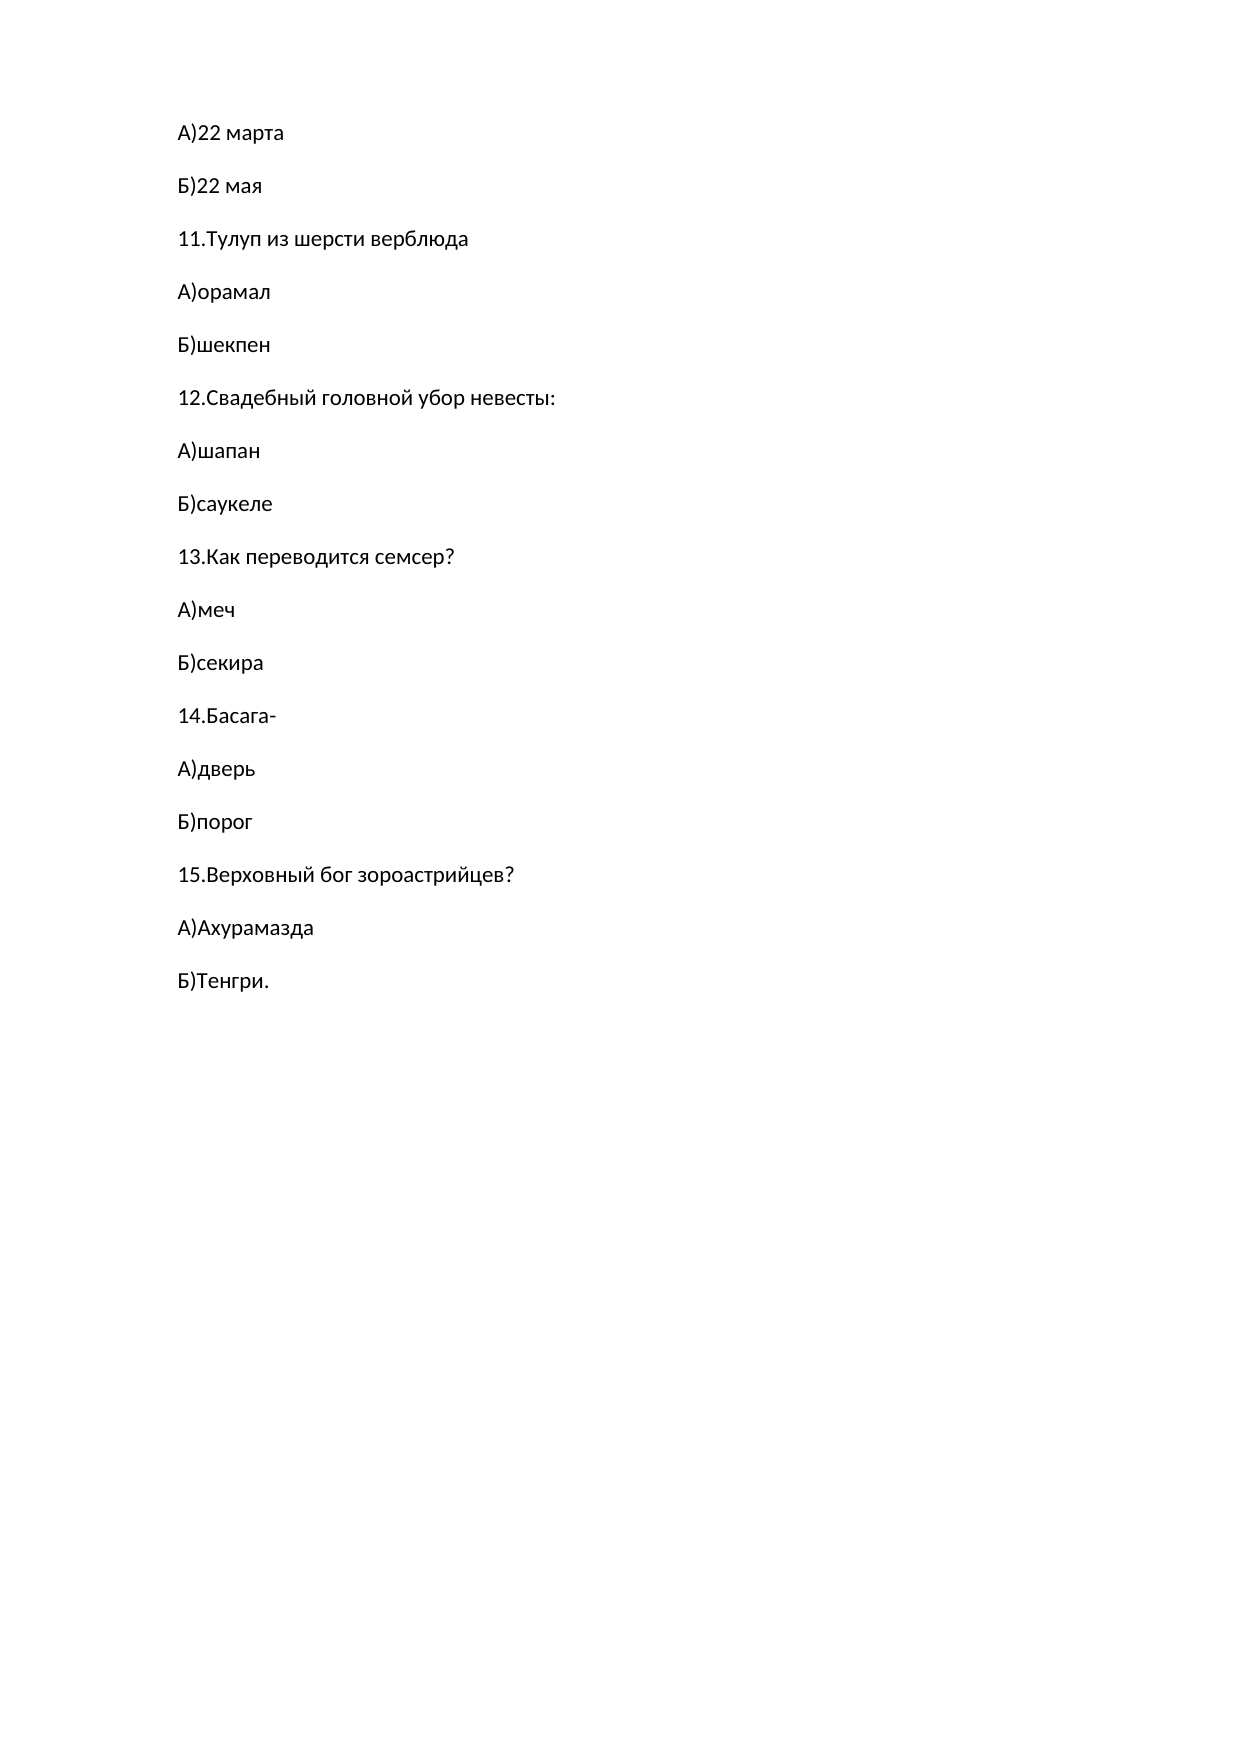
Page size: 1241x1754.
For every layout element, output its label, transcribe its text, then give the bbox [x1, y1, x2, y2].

text 15.Верховный бог зороастрийцев? [177, 860, 1152, 888]
text А)22 марта [177, 118, 1152, 146]
text 11.Тулуп из шерсти верблюда [177, 224, 1152, 252]
text А)шапан [177, 436, 1152, 464]
text А)дверь [177, 754, 1152, 782]
text 13.Как переводится семсер? [177, 542, 1152, 570]
text А)орамал [177, 277, 1152, 305]
text Б)22 мая [177, 171, 1152, 199]
text Б)саукеле [177, 489, 1152, 517]
text 12.Свадебный головной убор невесты: [177, 383, 1152, 411]
text 14.Басага- [177, 701, 1152, 729]
text А)меч [177, 595, 1152, 623]
text Б)Тенгри. [177, 966, 1152, 994]
text Б)порог [177, 807, 1152, 835]
text Б)шекпен [177, 330, 1152, 358]
text Б)секира [177, 648, 1152, 676]
text А)Ахурамазда [177, 913, 1152, 941]
